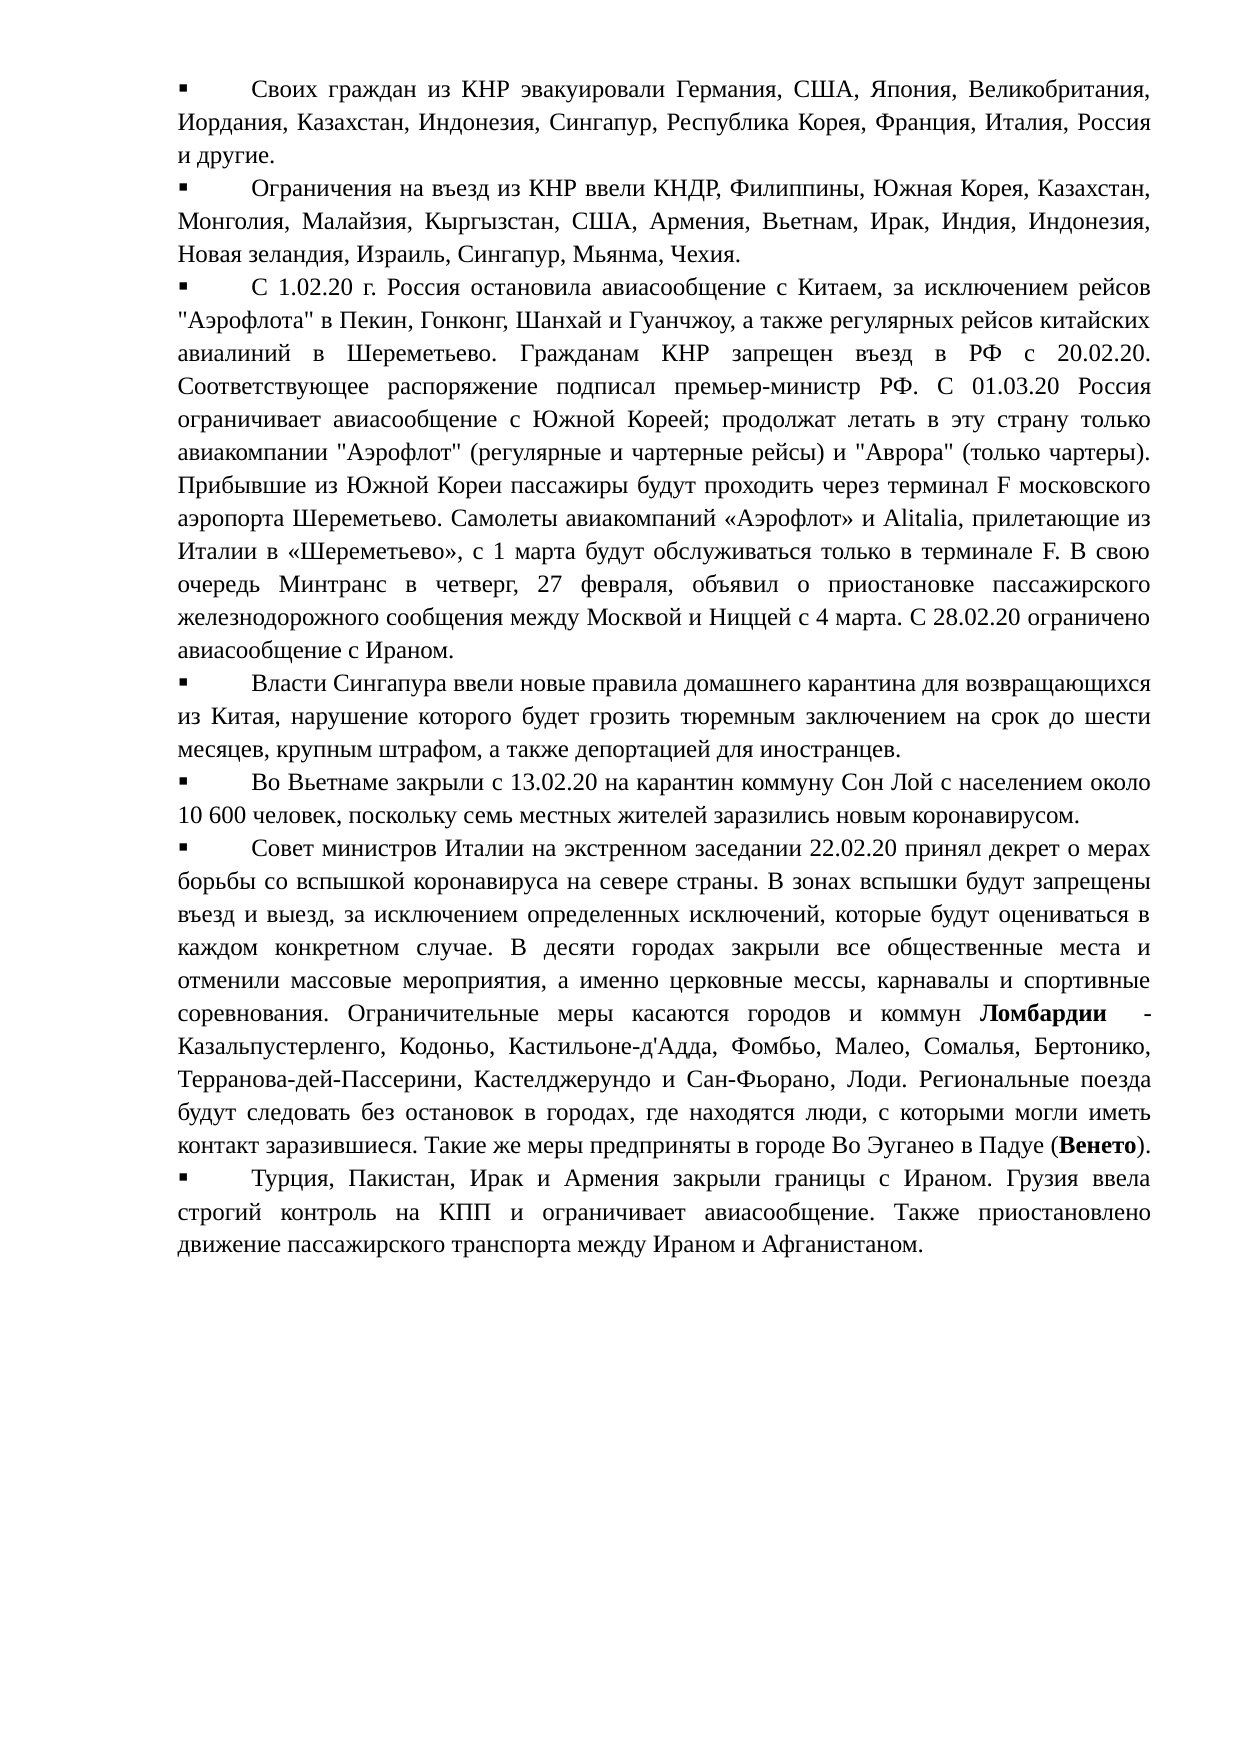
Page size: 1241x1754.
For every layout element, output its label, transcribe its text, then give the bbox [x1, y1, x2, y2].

list Турция, Пакистан, Ирак и Армения закрыли границы с Ираном. Грузия ввела строгий контроль на КПП и ограничивает авиасообщение. Также приостановлено движение пассажирского транспорта между Ираном и Афганистаном. [177, 1163, 1152, 1258]
list С 1.02.20 г. Россия остановила авиасообщение с Китаем, за исключением рейсов "Аэрофлота" в Пекин, Гонконг, Шанхай и Гуанчжоу, а также регулярных рейсов китайских авиалиний в Шереметьево. Гражданам КНР запрещен въезд в РФ с 20.02.20. Соответствующее распоряжение подписал премьер-министр РФ. С 01.03.20 Россия ограничивает авиасообщение с Южной Кореей; продолжат летать в эту страну только авиакомпании "Аэрофлот" (регулярные и чартерные рейсы) и "Аврора" (только чартеры). Прибывшие из Южной Кореи пассажиры будут проходить через терминал F московского аэропорта Шереметьево. Самолеты авиакомпаний «Аэрофлот» и Alitalia, прилетающие из Италии в «Шереметьево», с 1 марта будут обслуживаться только в терминале F. В свою очередь Минтранс в четверг, 27 февраля, объявил о приостановке пассажирского железнодорожного сообщения между Москвой и Ниццей с 4 марта. С 28.02.20 ограничено авиасообщение с Ираном. [177, 272, 1152, 664]
list Своих граждан из КНР эвакуировали Германия, США, Япония, Великобритания, Иордания, Казахстан, Индонезия, Сингапур, Республика Корея, Франция, Италия, Россия и другие. [177, 74, 1152, 107]
list Своих граждан из КНР эвакуировали Германия, США, Япония, Великобритания, Иордания, Казахстан, Индонезия, Сингапур, Республика Корея, Франция, Италия, Россия и другие. [177, 136, 1152, 169]
list Совет министров Италии на экстренном заседании 22.02.20 принял декрет о мерах борьбы со вспышкой коронавируса на севере страны. В зонах вспышки будут запрещены въезд и выезд, за исключением определенных исключений, которые будут оцениваться в каждом конкретном случае. В десяти городах закрыли все общественные места и отменили массовые мероприятия, а именно церковные мессы, карнавалы и спортивные соревнования. Ограничительные меры касаются городов и коммун Ломбардии - Казальпустерленго, Кодоньо, Кастильоне-д'Адда, Фомбьо, Малео, Сомалья, Бертонико, Терранова-дей-Пассерини, Кастелджерундо и Сан-Фьорано, Лоди. Региональные поезда будут следовать без остановок в городах, где находятся люди, с которыми могли иметь контакт заразившиеся. Такие же меры предприняты в городе Во Эуганео в Падуе (Венето). [177, 833, 1152, 1159]
list Ограничения на въезд из КНР ввели КНДР, Филиппины, Южная Корея, Казахстан, Монголия, Малайзия, Кыргызстан, США, Армения, Вьетнам, Ирак, Индия, Индонезия, Новая зеландия, Израиль, Сингапур, Мьянма, Чехия. [177, 173, 1152, 268]
list Власти Сингапура ввели новые правила домашнего карантина для возвращающихся из Китая, нарушение которого будет грозить тюремным заключением на срок до шести месяцев, крупным штрафом, а также депортацией для иностранцев. [177, 668, 1152, 763]
list Во Вьетнаме закрыли с 13.02.20 на карантин коммуну Сон Лой с населением около 10 600 человек, поскольку семь местных жителей заразились новым коронавирусом. [177, 767, 1152, 829]
